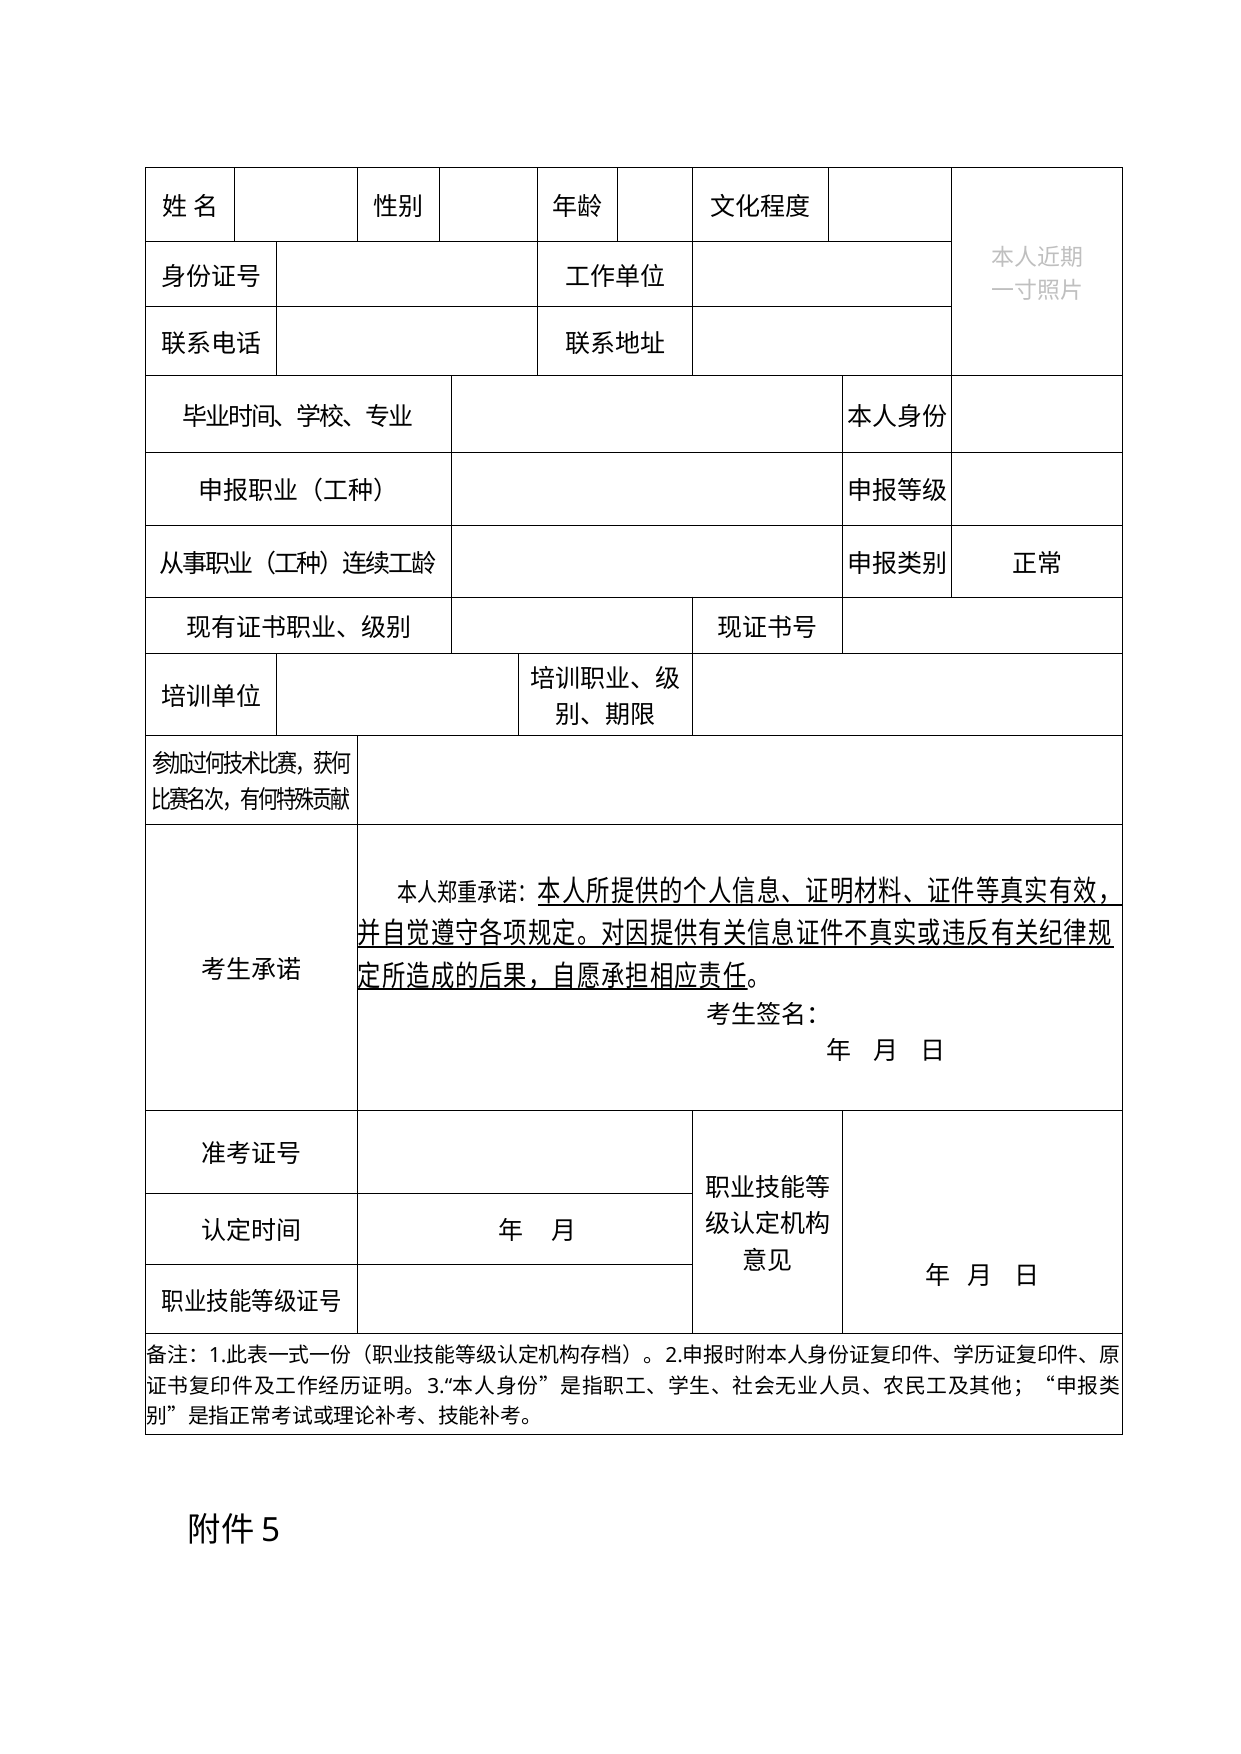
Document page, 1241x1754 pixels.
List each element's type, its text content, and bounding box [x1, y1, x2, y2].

table_cell 本人郑重承诺：本人所提供的个人信息、证明材料、证件等真实有效，并自觉遵守各项规定。对因提供有关信息证件不真实或违反有关纪律规定所造成的后果，自愿承担相应责任。 考生签名： 年 月 日 [358, 825, 1122, 910]
table_cell 联系地址 [538, 307, 692, 375]
table_cell [693, 307, 951, 375]
table_cell 联系电话 [146, 307, 276, 375]
table_cell 培训单位 [146, 654, 276, 735]
table_cell [452, 526, 842, 597]
table_cell [452, 453, 842, 525]
table_cell 正常 [952, 526, 1122, 597]
table_header 本人近期 一寸照片 [952, 168, 1122, 375]
table_cell 参加过何技术比赛，获何比赛名次，有何特殊贡献 [146, 736, 357, 823]
table_cell 认定时间 [146, 1194, 357, 1264]
table_cell 考生承诺 [146, 825, 357, 1110]
table_cell [452, 598, 692, 653]
table_cell [952, 453, 1122, 525]
table_cell 备注：1.此表一式一份（职业技能等级认定机构存档）。2.申报时附本人身份证复印件、学历证复印件、原证书复印件及工作经历证明。3.“本人身份”是指职工、学生、社会无业人员、农民工及其他；“申报类别”是指正常考试或理论补考、技能补考。 [146, 1334, 1122, 1434]
table_cell 申报等级 [843, 453, 951, 525]
table_cell 年 月 日 [843, 1111, 1122, 1333]
table_cell [693, 242, 951, 306]
table_header 姓 名 [146, 168, 234, 241]
table_cell [277, 654, 518, 735]
table_cell 现证书号 [693, 598, 842, 653]
table_cell [843, 598, 1122, 653]
table_cell 年 月 [358, 1194, 692, 1264]
table_cell [277, 307, 537, 375]
table_header 性别 [358, 168, 439, 241]
table_cell 现有证书职业、级别 [146, 598, 451, 653]
table_cell 本人身份 [843, 376, 951, 452]
text 附件5 [187, 1494, 1053, 1559]
table_cell 本人郑重承诺：本人所提供的个人信息、证明材料、证件等真实有效，并自觉遵守各项规定。对因提供有关信息证件不真实或违反有关纪律规定所造成的后果，自愿承担相应责任。 考生签名： 年 月 日 [358, 910, 1122, 1110]
table_cell [358, 1111, 692, 1193]
table_header [618, 168, 692, 241]
table_header [235, 168, 357, 241]
table_cell 申报类别 [843, 526, 951, 597]
table_cell [358, 736, 1122, 823]
table_cell 工作单位 [538, 242, 692, 306]
table_header 年龄 [538, 168, 617, 241]
table_cell 申报职业（工种） [146, 453, 451, 525]
table_cell [693, 654, 1122, 735]
table_cell [952, 376, 1122, 452]
table_cell [277, 242, 537, 306]
table_cell [358, 1265, 692, 1333]
table_cell [452, 376, 842, 452]
table_cell 准考证号 [146, 1111, 357, 1193]
table_header 文化程度 [693, 168, 828, 241]
table_header [440, 168, 537, 241]
table_header [829, 168, 951, 241]
table_cell 培训职业、级别、期限 [519, 654, 692, 735]
table_cell 从事职业（工种）连续工龄 [146, 526, 451, 597]
table_cell 身份证号 [146, 242, 276, 306]
table_cell 职业技能等级证号 [146, 1265, 357, 1333]
table_cell 毕业时间、学校、专业 [146, 376, 451, 452]
table_cell 职业技能等级认定机构意见 [693, 1111, 842, 1333]
